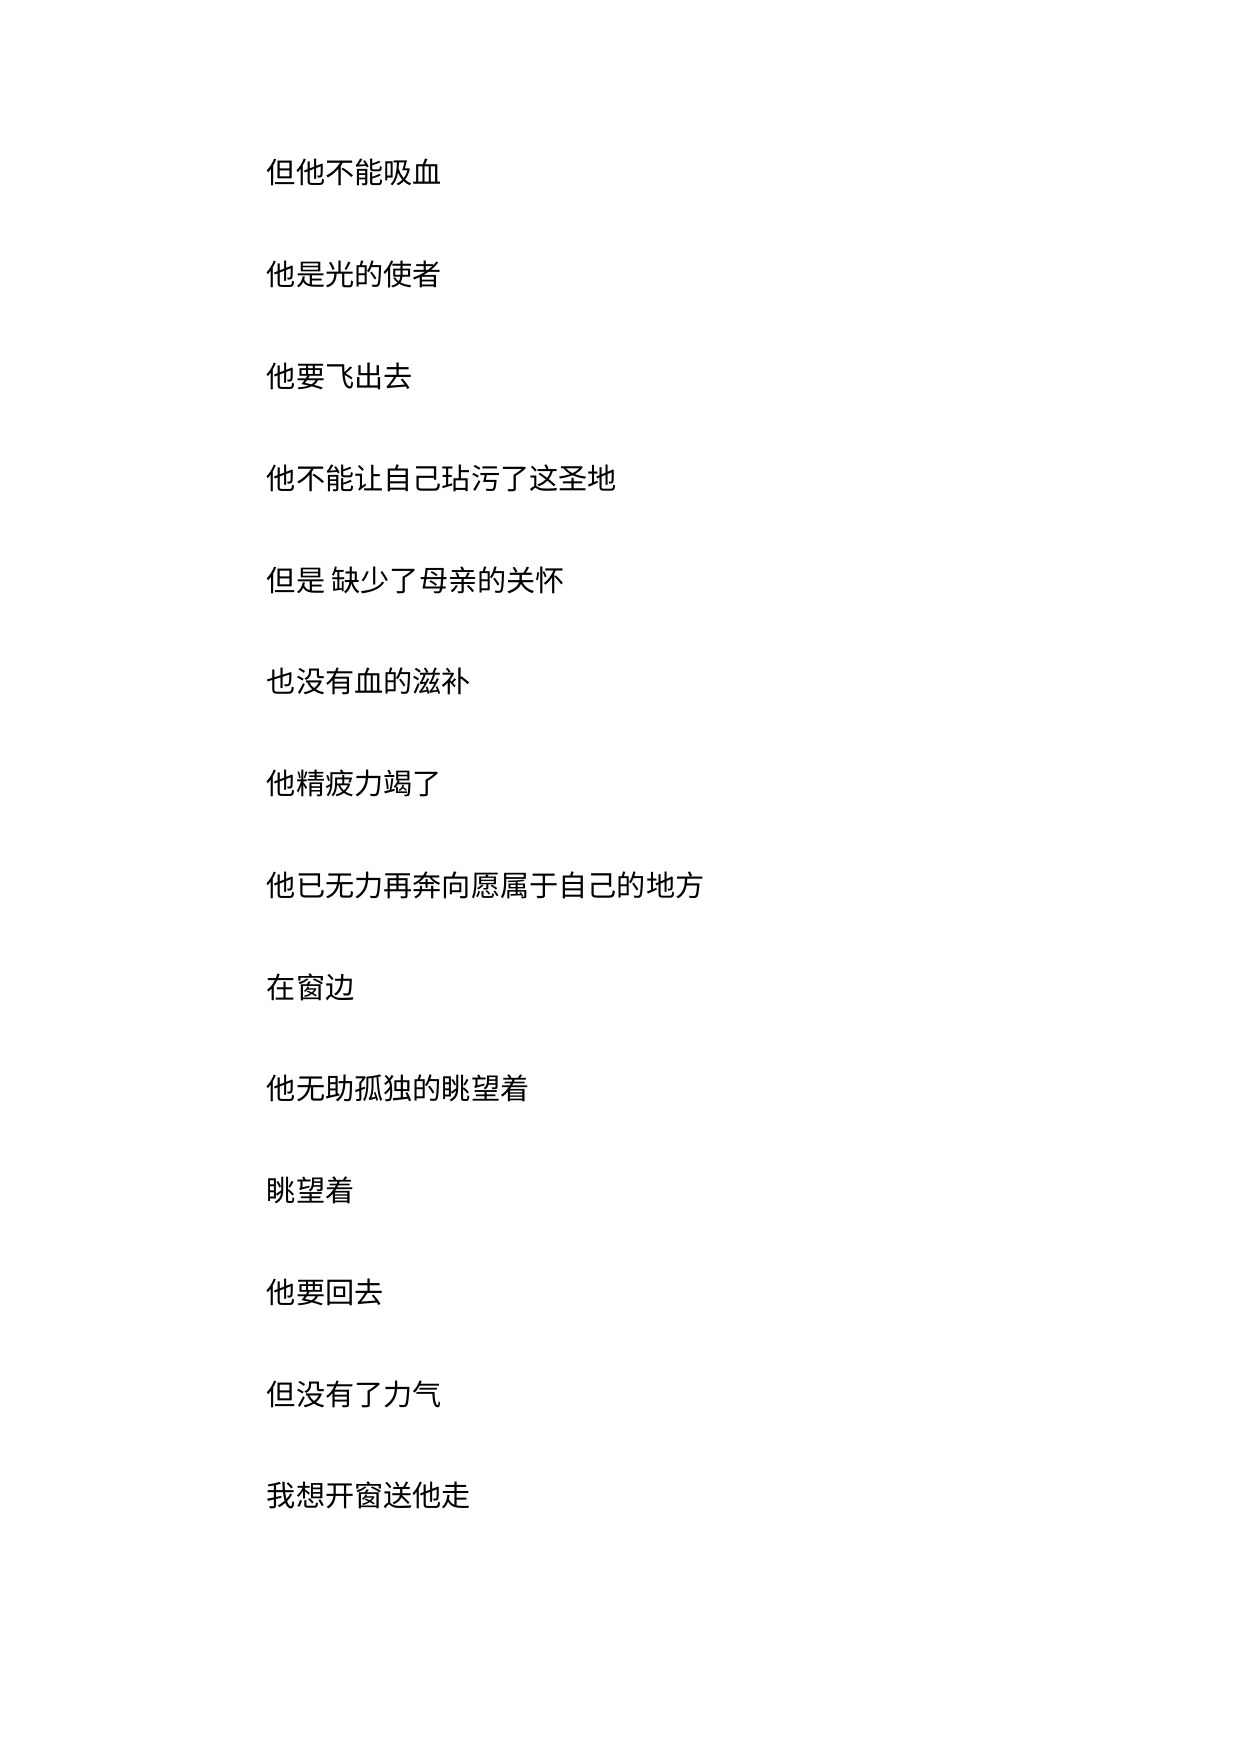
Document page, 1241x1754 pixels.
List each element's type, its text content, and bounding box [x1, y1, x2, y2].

text 但没有了力气 [150, 1371, 1090, 1413]
text 在窗边 [150, 964, 1090, 1006]
text 我想开窗送他走 [150, 1473, 1090, 1515]
text 他已无力再奔向愿属于自己的地方 [150, 862, 1090, 905]
text 他是光的使者 [150, 252, 1090, 294]
text 眺望着 [150, 1168, 1090, 1210]
text 他要飞出去 [150, 353, 1090, 396]
text 他精疲力竭了 [150, 761, 1090, 803]
text 他要回去 [150, 1269, 1090, 1312]
text 但他不能吸血 [150, 150, 1090, 192]
text 他不能让自己玷污了这圣地 [150, 455, 1090, 498]
text 也没有血的滋补 [150, 659, 1090, 701]
text 但是 缺少了母亲的关怀 [150, 557, 1090, 599]
text 他无助孤独的眺望着 [150, 1066, 1090, 1108]
